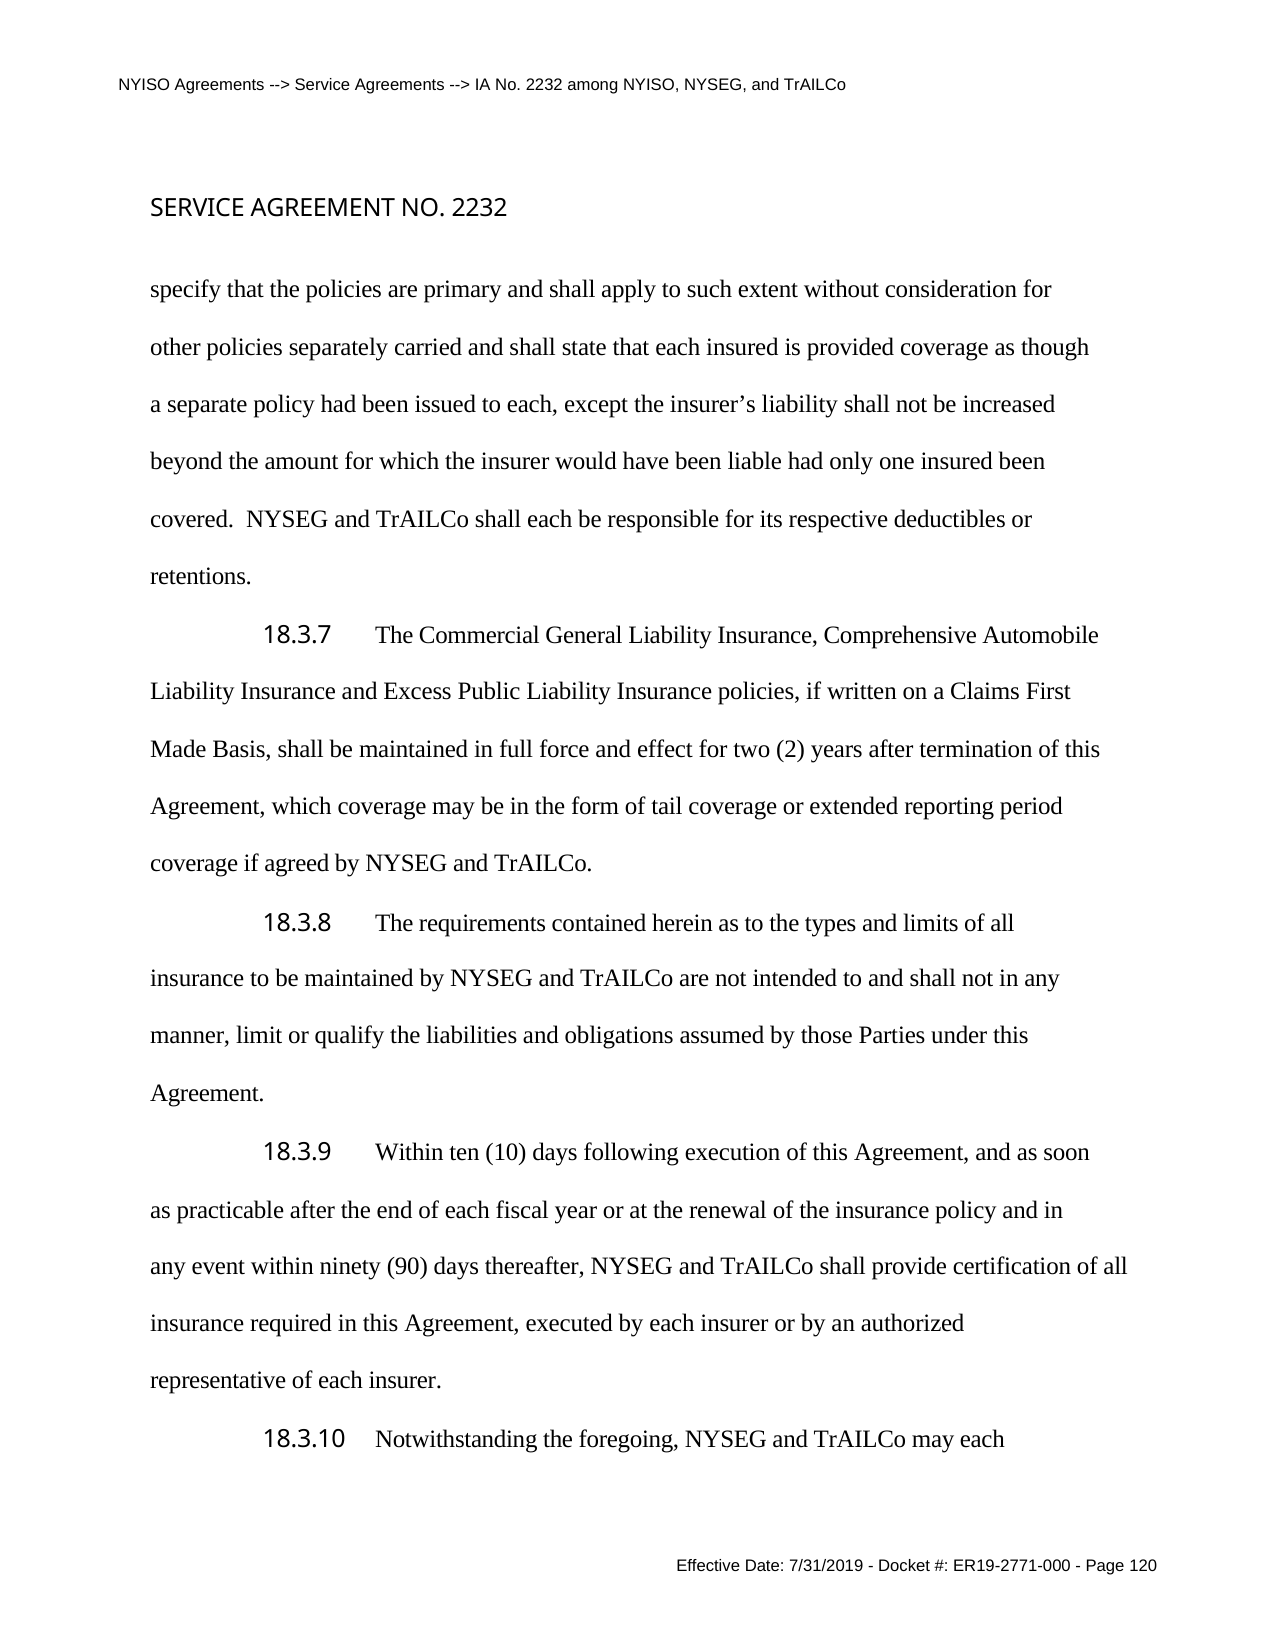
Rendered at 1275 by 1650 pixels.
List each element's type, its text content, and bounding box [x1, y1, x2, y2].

text SERVICE AGREEMENT NO. 2232 [150, 193, 1275, 222]
text 18.3.10 Notwithstanding the foregoing, NYSEG and TrAILCo may each [262, 1425, 1275, 1454]
text as practicable after the end of each fiscal year or at the renewal of the insurance policy and in [150, 1196, 1275, 1224]
text specify that the policies are primary and shall apply to such extent without consideration for [150, 274, 1275, 303]
text insurance to be maintained by NYSEG and TrAILCo are not intended to and shall not in any manner, limit or qualify the liabilities and obligations assumed by those Parties under this Agreement. [150, 941, 1097, 1113]
text other policies separately carried and shall state that each insured is provided coverage as though a separate policy had been issued to each, except the insurer’s liability shall not be increased beyond the amount for which the insurer would have been liable had only one insured been covered. NYSEG and TrAILCo shall each be responsible for its respective deductibles or retentions. [150, 309, 1129, 596]
text Liability Insurance and Excess Public Liability Insurance policies, if written on a Claims First [150, 677, 1275, 705]
text any event within ninety (90) days thereafter, NYSEG and TrAILCo shall provide certification of all insurance required in this Agreement, executed by each insurer or by an authorized representative of each insurer. [150, 1228, 1136, 1400]
text 18.3.7 The Commercial General Liability Insurance, Comprehensive Automobile [262, 620, 1275, 649]
text 18.3.9 Within ten (10) days following execution of this Agreement, and as soon [262, 1137, 1275, 1166]
text Made Basis, shall be maintained in full force and effect for two (2) years after termination of this Agreement, which coverage may be in the form of tail coverage or extended reporting period coverage if agreed by NYSEG and TrAILCo. [150, 711, 1141, 883]
text 18.3.8 The requirements contained herein as to the types and limits of all [262, 908, 1275, 937]
